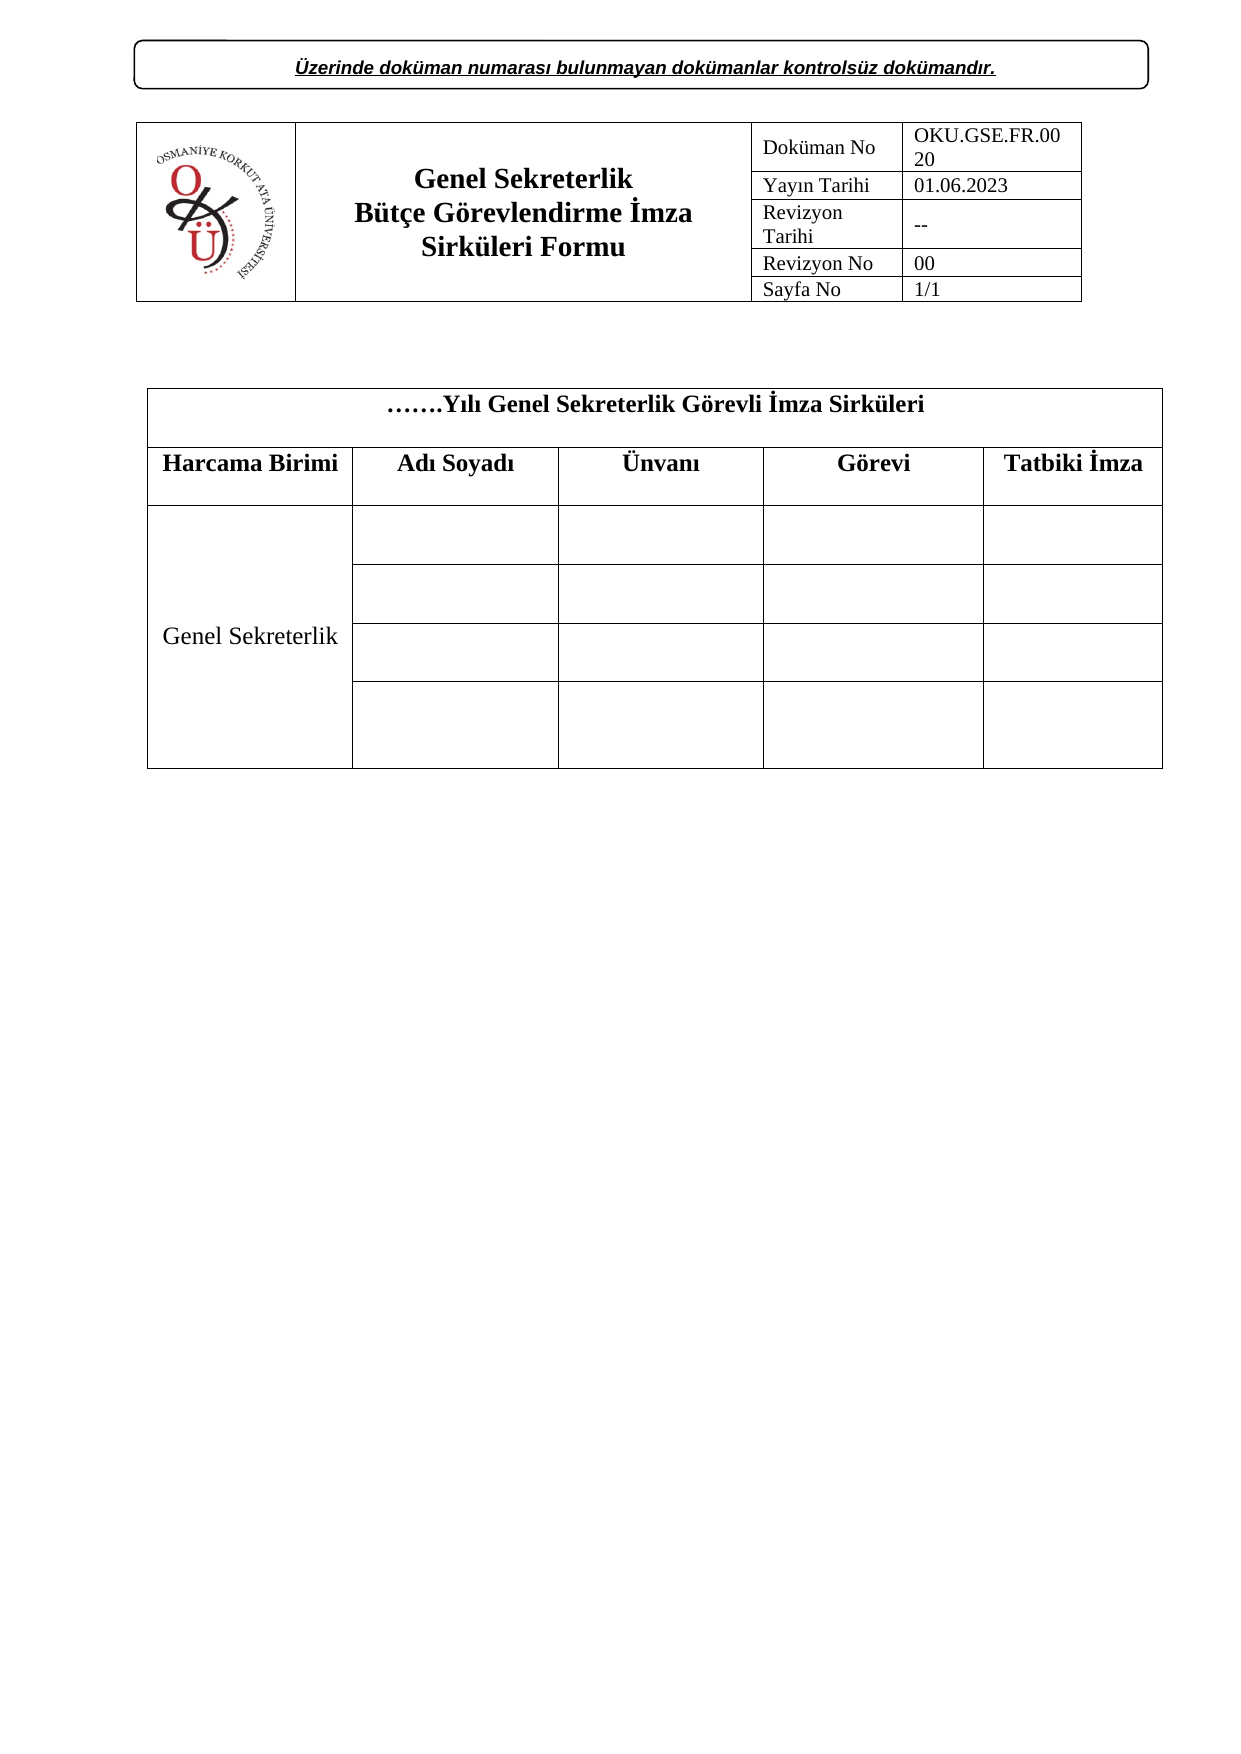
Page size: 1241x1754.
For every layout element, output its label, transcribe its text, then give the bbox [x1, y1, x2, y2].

table_cell Adı Soyadı [353, 448, 558, 505]
table_cell Harcama Birimi [148, 448, 352, 505]
table_cell [764, 682, 983, 768]
picture [157, 145, 275, 279]
table_cell [559, 565, 763, 622]
table_cell [984, 624, 1162, 681]
table_cell [353, 506, 558, 564]
table_header …….Yılı Genel Sekreterlik Görevli İmza Sirküleri [148, 389, 1162, 447]
table_cell Görevi [764, 448, 983, 505]
table_cell [764, 624, 983, 681]
table_cell [764, 506, 983, 564]
table_cell [353, 565, 558, 622]
table_cell [764, 565, 983, 622]
table_cell [559, 682, 763, 768]
table_cell Ünvanı [559, 448, 763, 505]
table_cell Tatbiki İmza [984, 448, 1162, 505]
table_cell [559, 506, 763, 564]
table_cell Genel Sekreterlik [148, 506, 352, 768]
table_cell [353, 682, 558, 768]
table_cell [984, 682, 1162, 768]
table_cell [984, 506, 1162, 564]
table_cell [559, 624, 763, 681]
table_cell [984, 565, 1162, 622]
table_cell [353, 624, 558, 681]
